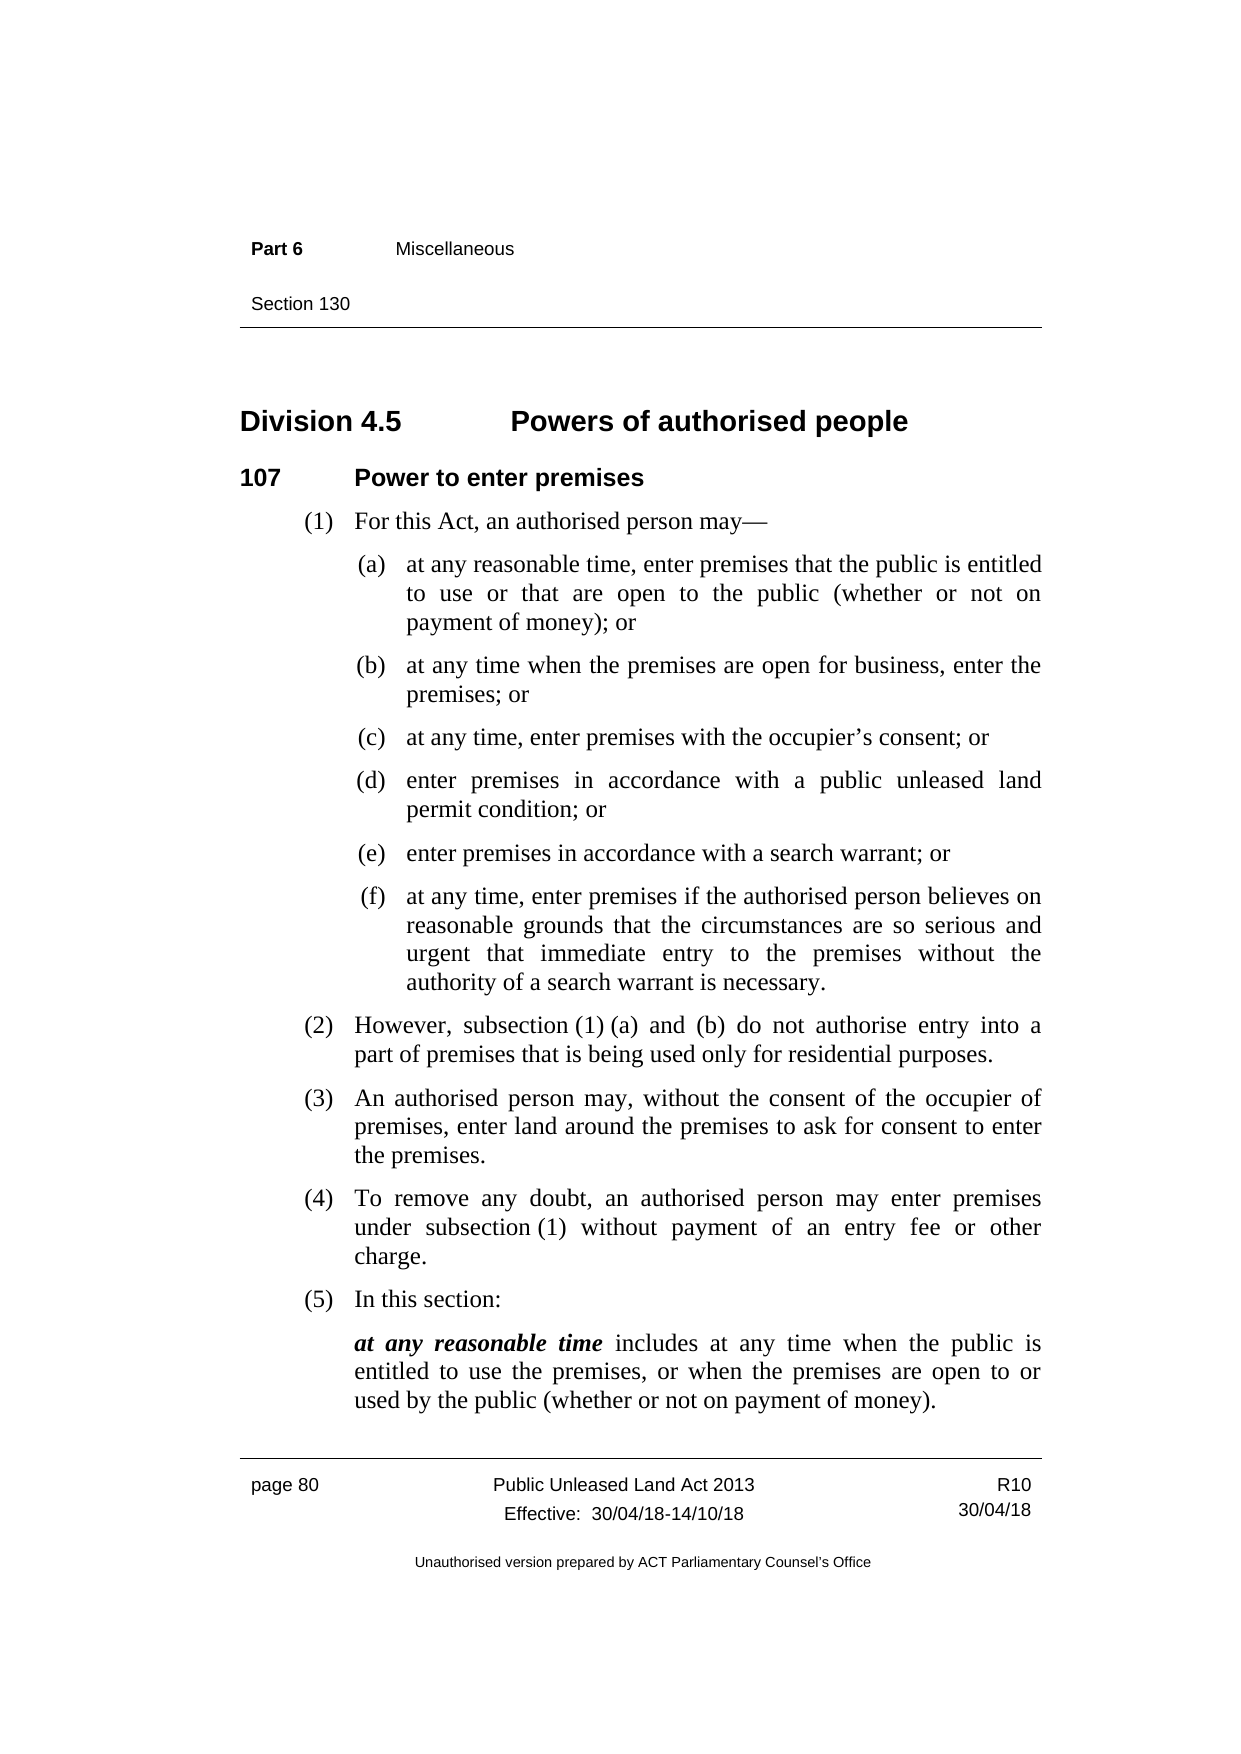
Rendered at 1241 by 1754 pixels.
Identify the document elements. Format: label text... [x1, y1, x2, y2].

text (1) For this Act, an authorised person may— [239, 506, 1042, 535]
text Division 4.5 Powers of authorised people [239, 404, 1042, 438]
text (4) To remove any doubt, an authorised person may enter premises under subsection (1) without payment of an entry fee or other charge. [239, 1183, 1042, 1270]
text (2) However, subsection (1) (a) and (b) do not authorise entry into a part of premises that is being used only for residential purposes. [239, 1011, 1042, 1068]
text (5) In this section: [239, 1284, 1042, 1313]
text (c) at any time, enter premises with the occupier’s consent; or [239, 722, 1042, 751]
text at any reasonable time includes at any time when the public is entitled to use the premises, or when the premises are open to or used by the public (whether or not on payment of money). [354, 1328, 1042, 1414]
text (e) enter premises in accordance with a search warrant; or [239, 838, 1042, 866]
text (b) at any time when the premises are open for business, enter the premises; or [239, 650, 1042, 708]
text (f) at any time, enter premises if the authorised person believes on reasonable grounds that the circumstances are so serious and urgent that immediate entry to the premises without the authority of a search warrant is necessary. [239, 881, 1042, 996]
text (d) enter premises in accordance with a public unleased land permit condition; or [239, 766, 1042, 823]
text 107 Power to enter premises [239, 463, 1042, 491]
text (3) An authorised person may, without the consent of the occupier of premises, enter land around the premises to ask for consent to enter the premises. [239, 1083, 1042, 1169]
text (a) at any reasonable time, enter premises that the public is entitled to use or that are open to the public (whether or not on payment of money); or [239, 549, 1042, 636]
